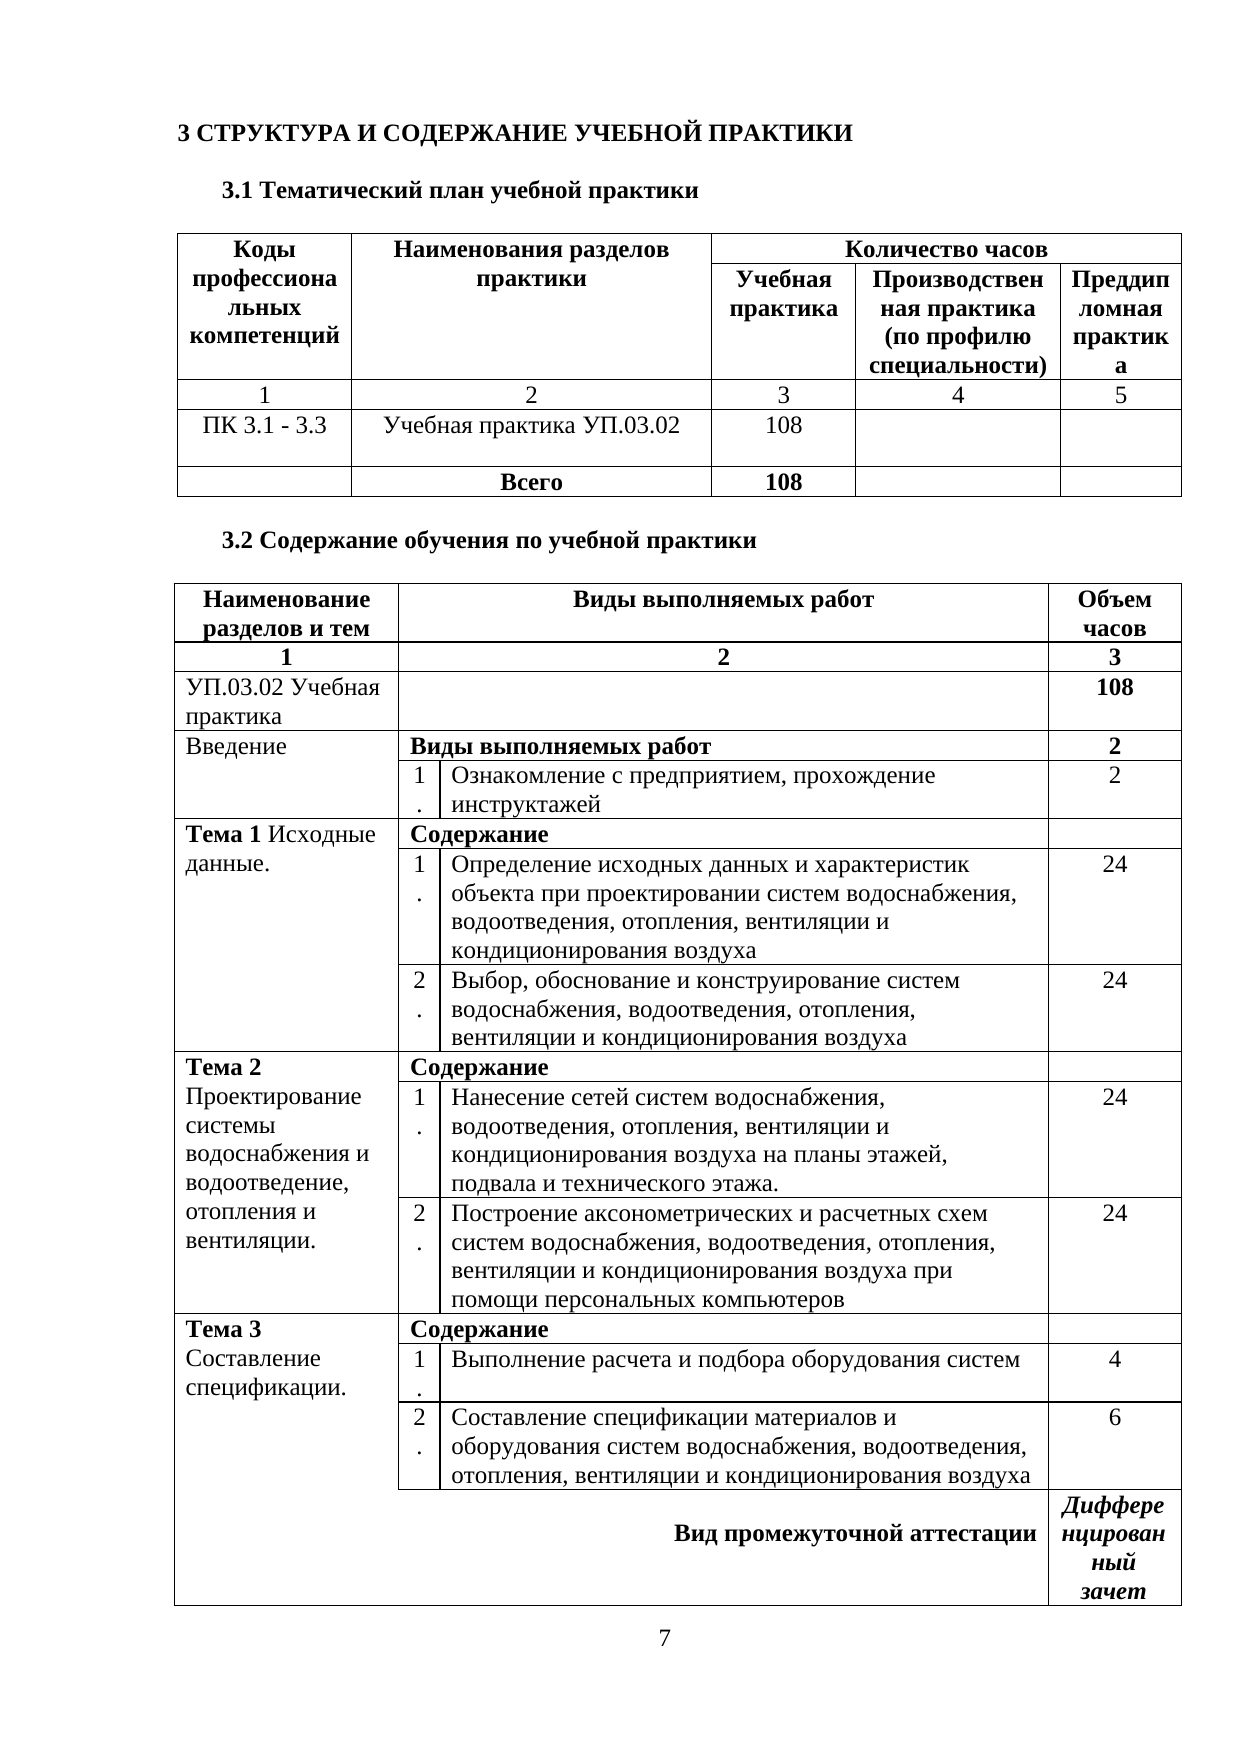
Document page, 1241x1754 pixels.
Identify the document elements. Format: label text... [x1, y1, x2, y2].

table_cell Преддипломная практика [1061, 264, 1181, 379]
table_cell Определение исходных данных и характеристик объекта при проектировании систем водоснабжения, водоотведения, отопления, вентиляции и кондиционирования воздуха [441, 849, 1048, 964]
table_cell 1. [399, 761, 439, 818]
table_cell [856, 410, 1060, 466]
table_cell 2. [399, 1403, 439, 1489]
table_cell 24 [1049, 849, 1181, 964]
table_cell 1. [399, 1082, 439, 1197]
table_cell Нанесение сетей систем водоснабжения, водоотведения, отопления, вентиляции и кондиционирования воздуха на планы этажей, подвала и технического этажа. [441, 1082, 1048, 1197]
table_cell Содержание [399, 1052, 1048, 1081]
table_cell Тема 3 Составление спецификации. [175, 1314, 398, 1489]
table_cell 4 [1049, 1344, 1181, 1401]
table_cell 2 [399, 643, 1048, 671]
table_cell Составление спецификации материалов и оборудования систем водоснабжения, водоотведения, отопления, вентиляции и кондиционирования воздуха [441, 1403, 1048, 1489]
table_cell Выполнение расчета и подбора оборудования систем [441, 1344, 1048, 1401]
table_cell Учебная практика УП.03.02 [352, 410, 711, 466]
table_cell [1049, 1314, 1181, 1343]
table_cell [1061, 410, 1181, 466]
table_cell [1049, 819, 1181, 848]
table_header Объем часов [1049, 584, 1181, 641]
table_cell 24 [1049, 1082, 1181, 1197]
table_cell 1 [175, 643, 398, 671]
table_cell Всего [352, 467, 711, 496]
table_cell Построение аксонометрических и расчетных схем систем водоснабжения, водоотведения, отопления, вентиляции и кондиционирования воздуха при помощи персональных компьютеров [441, 1198, 1048, 1313]
table_cell 1. [399, 1344, 439, 1401]
table_cell 2. [399, 965, 439, 1051]
table_cell 6 [1049, 1403, 1181, 1489]
table_cell 108 [1049, 672, 1181, 730]
table_cell [1061, 467, 1181, 496]
table_cell УП.03.02 Учебная практика [175, 672, 398, 730]
table_cell 24 [1049, 1198, 1181, 1313]
table_cell [856, 467, 1060, 496]
table_cell [1049, 1052, 1181, 1081]
table_cell 108 [712, 467, 855, 496]
table_cell [399, 672, 1048, 730]
table_cell Производственная практика (по профилю специальности) [856, 264, 1060, 379]
table_cell 1 [178, 380, 351, 409]
table_cell Ознакомление с предприятием, прохождение инструктажей [441, 761, 1048, 818]
table_cell Вид промежуточной аттестации [175, 1489, 1048, 1605]
table_cell Виды выполняемых работ [399, 731, 1048, 759]
table_cell 4 [856, 380, 1060, 409]
table_cell Дифференцированный зачет [1049, 1490, 1181, 1605]
table_header Наименование разделов и тем [175, 584, 398, 641]
table_cell ПК 3.1 - 3.3 [178, 410, 351, 466]
table_cell Учебная практика [712, 264, 855, 379]
text 3.1 Тематический план учебной практики [177, 176, 1152, 204]
table_header Наименования разделов практики [352, 234, 711, 379]
table_header Виды выполняемых работ [399, 584, 1048, 641]
table_cell [178, 467, 351, 496]
table_cell 5 [1061, 380, 1181, 409]
table_cell 1. [399, 849, 439, 964]
table_cell Тема 2 Проектирование системы водоснабжения и водоотведение, отопления и вентиляции. [175, 1052, 398, 1313]
table_cell 24 [1049, 965, 1181, 1051]
table_cell Тема 1 Исходные данные. [175, 819, 398, 1051]
table_cell Выбор, обоснование и конструирование систем водоснабжения, водоотведения, отопления, вентиляции и кондиционирования воздуха [441, 965, 1048, 1051]
table_cell 2 [1049, 731, 1181, 759]
table_cell Содержание [399, 1314, 1048, 1343]
table_cell Введение [175, 731, 398, 818]
table_cell 2. [399, 1198, 439, 1313]
text 3 СТРУКТУРА и содержание УЧЕБНОЙ ПРАКТИКИ [177, 118, 1152, 147]
text 3.2 Содержание обучения по учебной практики [177, 525, 1152, 554]
table_cell 108 [712, 410, 855, 466]
table_cell 3 [1049, 643, 1181, 671]
table_cell 2 [352, 380, 711, 409]
table_cell 3 [712, 380, 855, 409]
table_cell 2 [1049, 761, 1181, 818]
table_header Коды профессиональных компетенций [178, 234, 351, 379]
table_cell Содержание [399, 819, 1048, 848]
table_header Количество часов [712, 234, 1181, 263]
